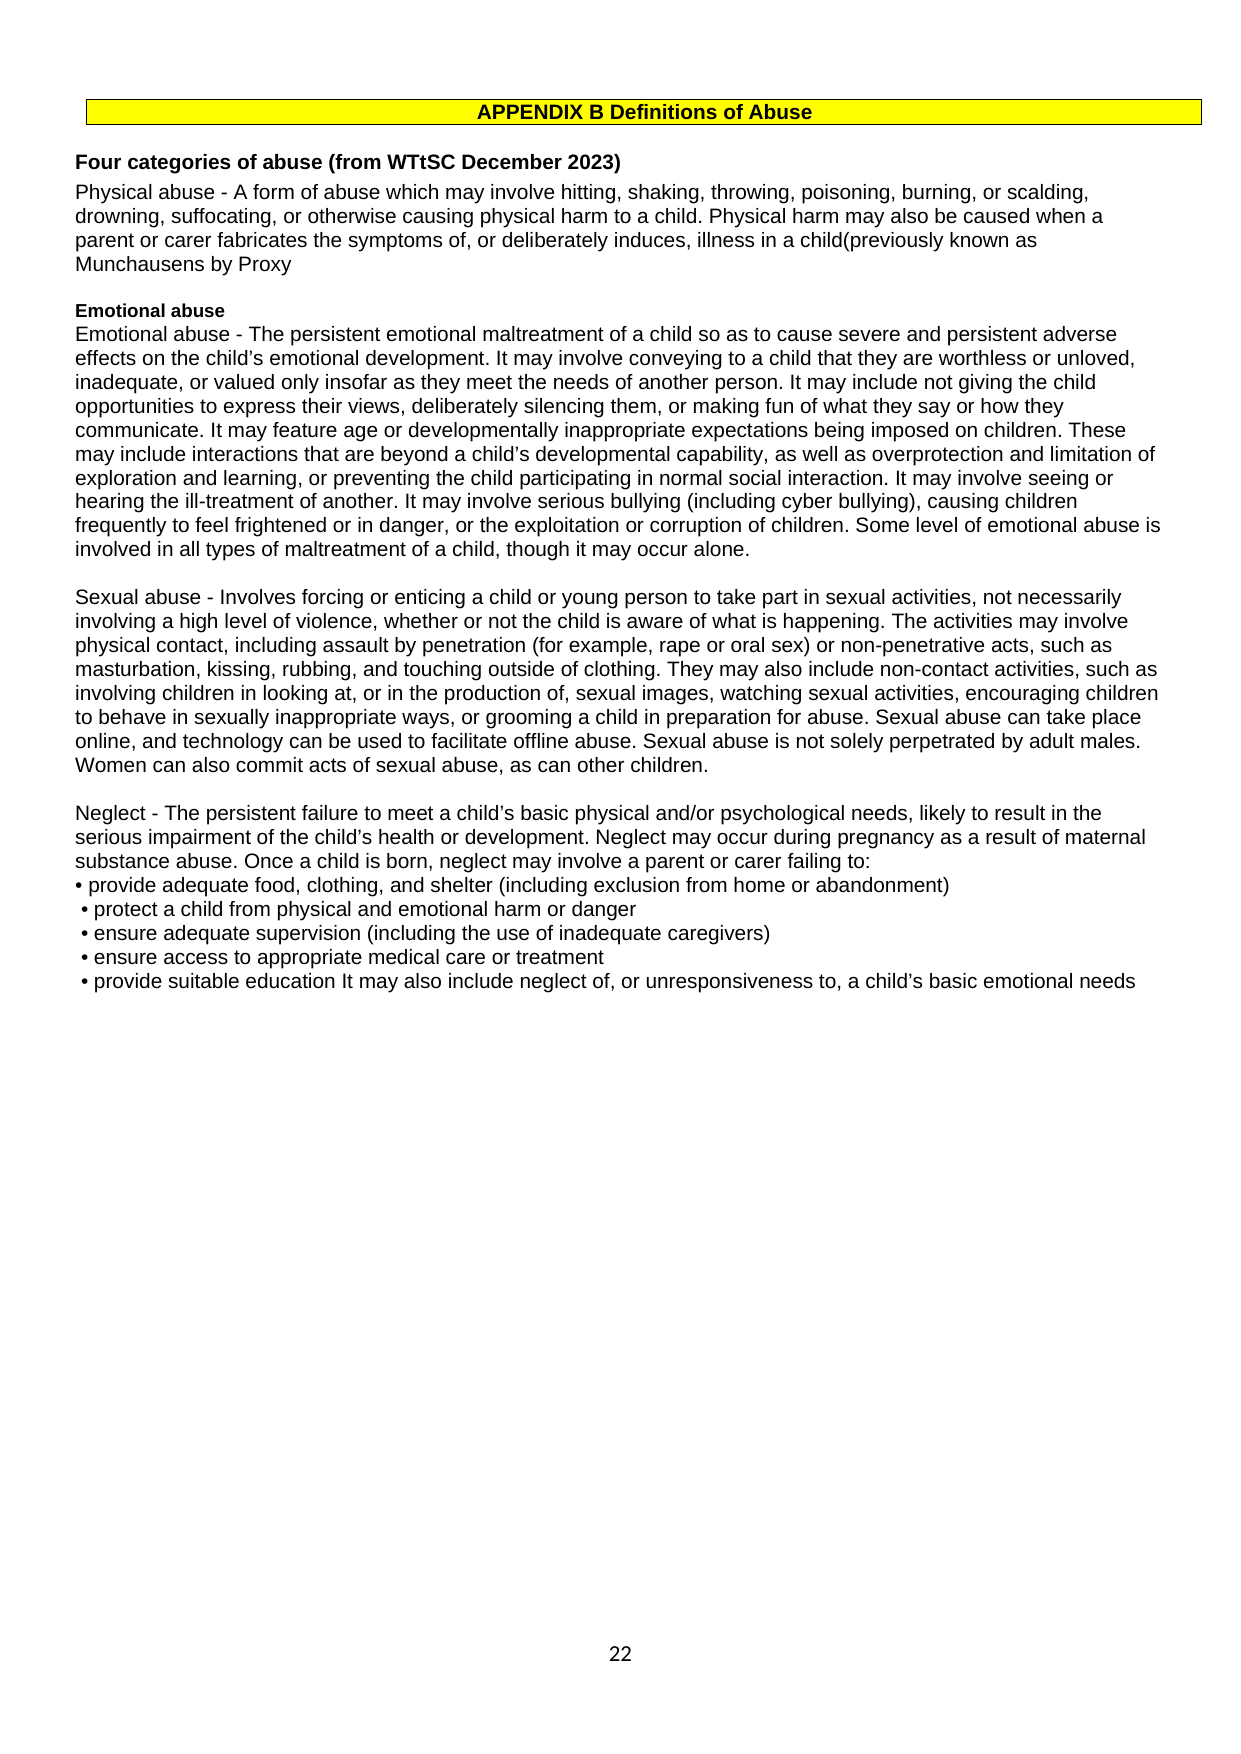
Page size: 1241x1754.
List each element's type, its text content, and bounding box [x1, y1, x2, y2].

text Physical abuse - A form of abuse which may involve hitting, shaking, throwing, poisoning, burning, or scalding, drowning, suffocating, or otherwise causing physical harm to a child. Physical harm may also be caused when a parent or carer fabricates the symptoms of, or deliberately induces, illness in a child(previously known as Munchausens by Proxy [75, 180, 1165, 276]
text • protect a child from physical and emotional harm or danger [75, 897, 1165, 921]
text • provide adequate food, clothing, and shelter (including exclusion from home or abandonment) [75, 873, 1165, 897]
text Four categories of abuse (from WTtSC December 2023) [75, 150, 1165, 174]
text • provide suitable education It may also include neglect of, or unresponsiveness to, a child’s basic emotional needs [75, 968, 1165, 992]
text Sexual abuse - Involves forcing or enticing a child or young person to take part in sexual activities, not necessarily involving a high level of violence, whether or not the child is aware of what is happening. The activities may involve physical contact, including assault by penetration (for example, rape or oral sex) or non-penetrative acts, such as masturbation, kissing, rubbing, and touching outside of clothing. They may also include non-contact activities, such as involving children in looking at, or in the production of, sexual images, watching sexual activities, encouraging children to behave in sexually inappropriate ways, or grooming a child in preparation for abuse. Sexual abuse can take place online, and technology can be used to facilitate offline abuse. Sexual abuse is not solely perpetrated by adult males. Women can also commit acts of sexual abuse, as can other children. [75, 585, 1165, 777]
text • ensure access to appropriate medical care or treatment [75, 944, 1165, 968]
text Neglect - The persistent failure to meet a child’s basic physical and/or psychological needs, likely to result in the serious impairment of the child’s health or development. Neglect may occur during pregnancy as a result of maternal substance abuse. Once a child is born, neglect may involve a parent or carer failing to: [75, 801, 1165, 873]
table_header APPENDIX B Definitions of Abuse [87, 100, 1201, 124]
text Emotional abuse Emotional abuse - The persistent emotional maltreatment of a child so as to cause severe and persistent adverse effects on the child’s emotional development. It may involve conveying to a child that they are worthless or unloved, inadequate, or valued only insofar as they meet the needs of another person. It may include not giving the child opportunities to express their views, deliberately silencing them, or making fun of what they say or how they communicate. It may feature age or developmentally inappropriate expectations being imposed on children. These may include interactions that are beyond a child’s developmental capability, as well as overprotection and limitation of exploration and learning, or preventing the child participating in normal social interaction. It may involve seeing or hearing the ill-treatment of another. It may involve serious bullying (including cyber bullying), causing children frequently to feel frightened or in danger, or the exploitation or corruption of children. Some level of emotional abuse is involved in all types of maltreatment of a child, though it may occur alone. [75, 300, 1165, 561]
text • ensure adequate supervision (including the use of inadequate caregivers) [75, 921, 1165, 944]
